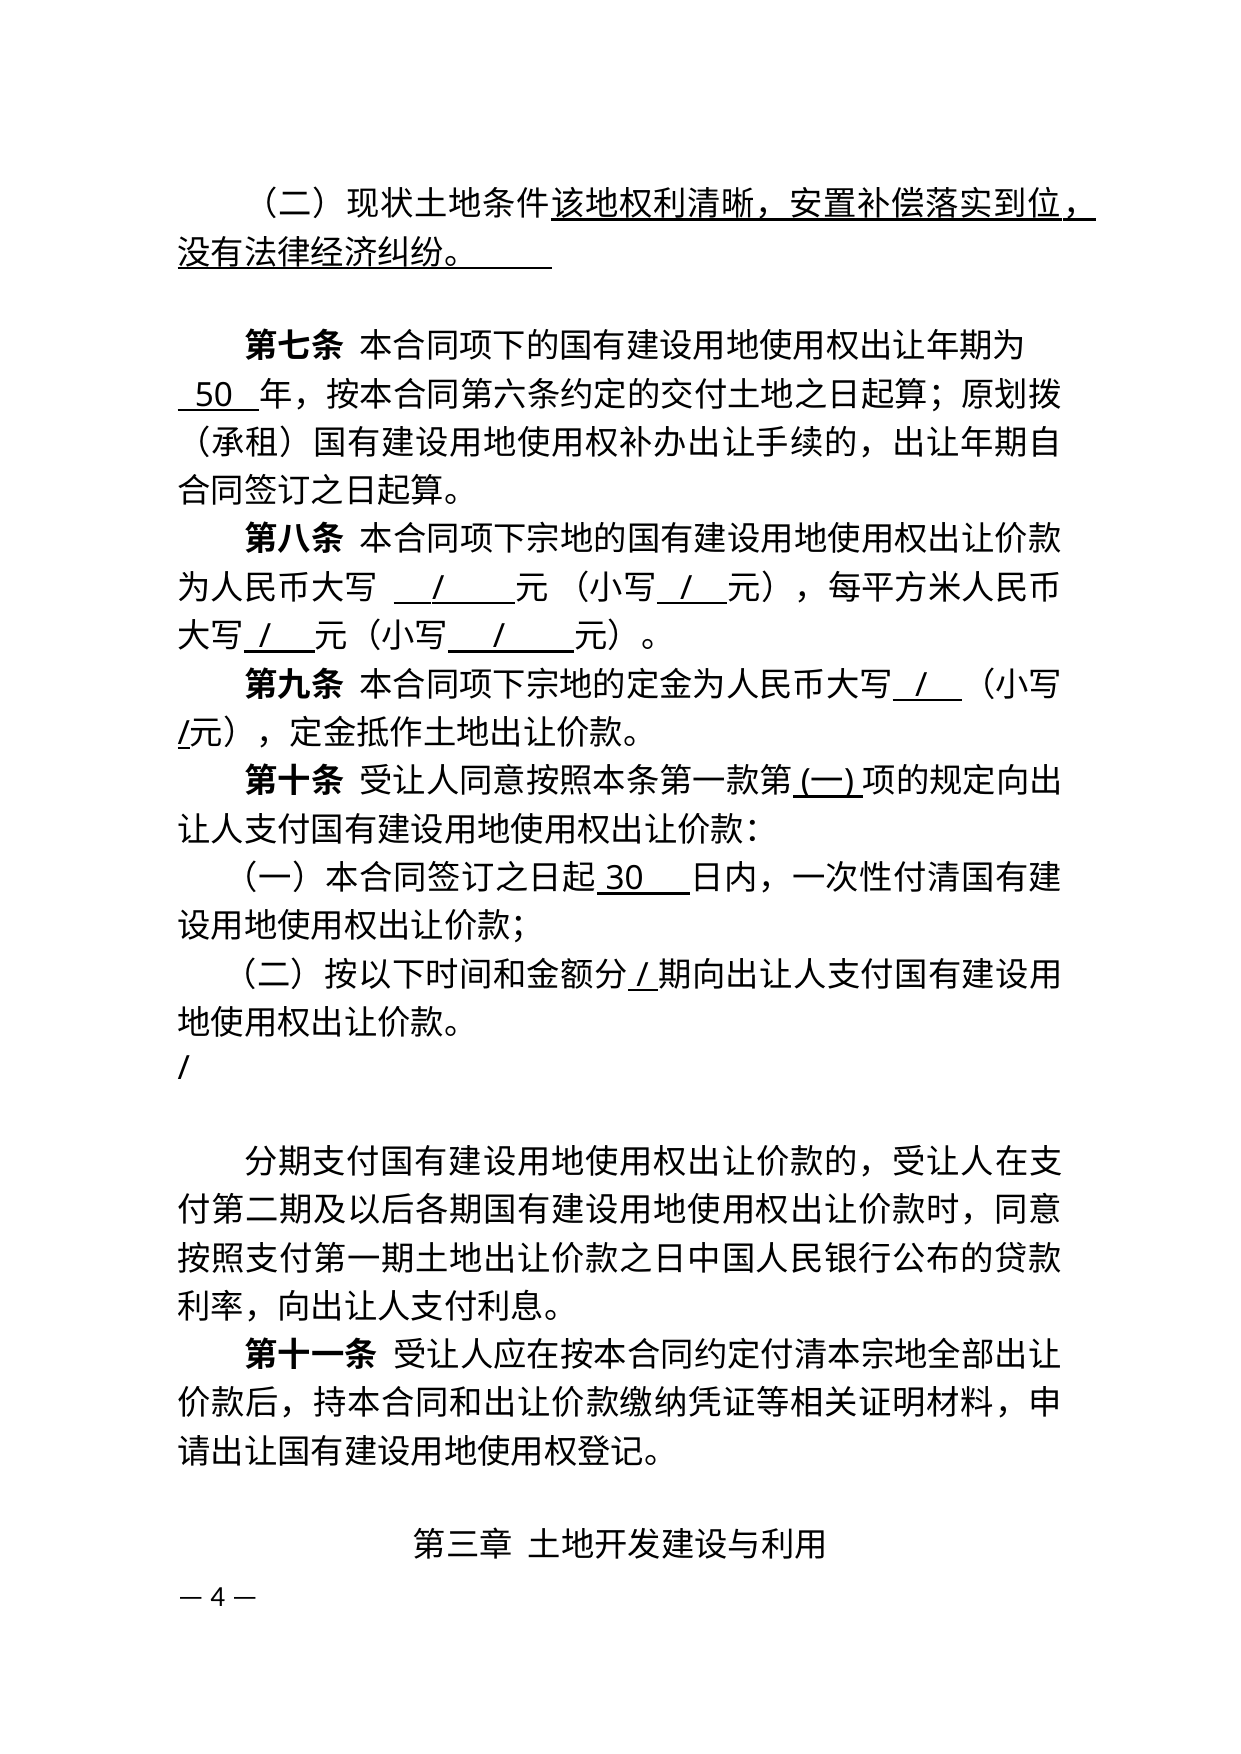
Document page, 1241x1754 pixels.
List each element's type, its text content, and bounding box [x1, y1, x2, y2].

text 第九条 本合同项下宗地的定金为人民币大写 / （小写 /元），定金抵作土地出让价款。 [177, 657, 1063, 754]
text 第十条 受让人同意按照本条第一款第 (一) 项的规定向出让人支付国有建设用地使用权出让价款： [177, 754, 1063, 851]
text 50 年，按本合同第六条约定的交付土地之日起算；原划拨（承租）国有建设用地使用权补办出让手续的，出让年期自合同签订之日起算。 [177, 367, 1063, 512]
text 分期支付国有建设用地使用权出让价款的，受让人在支付第二期及以后各期国有建设用地使用权出让价款时，同意按照支付第一期土地出让价款之日中国人民银行公布的贷款利率，向出让人支付利息。 [177, 1135, 1063, 1328]
text 第八条 本合同项下宗地的国有建设用地使用权出让价款为人民币大写 / 元 （小写 / 元），每平方米人民币大写 / 元（小写 / 元）。 [177, 512, 1063, 657]
text 第七条 本合同项下的国有建设用地使用权出让年期为 [177, 319, 1063, 367]
text 第三章 土地开发建设与利用 [177, 1518, 1063, 1566]
text / [177, 1044, 1063, 1089]
text （一）本合同签订之日起 30 日内，一次性付清国有建设用地使用权出让价款； [177, 851, 1063, 947]
text （二）按以下时间和金额分 / 期向出让人支付国有建设用地使用权出让价款。 [177, 947, 1063, 1044]
text 第十一条 受让人应在按本合同约定付清本宗地全部出让价款后，持本合同和出让价款缴纳凭证等相关证明材料，申请出让国有建设用地使用权登记。 [177, 1328, 1063, 1473]
text （二）现状土地条件该地权利清晰，安置补偿落实到位，没有法律经济纠纷。 [177, 177, 1063, 274]
